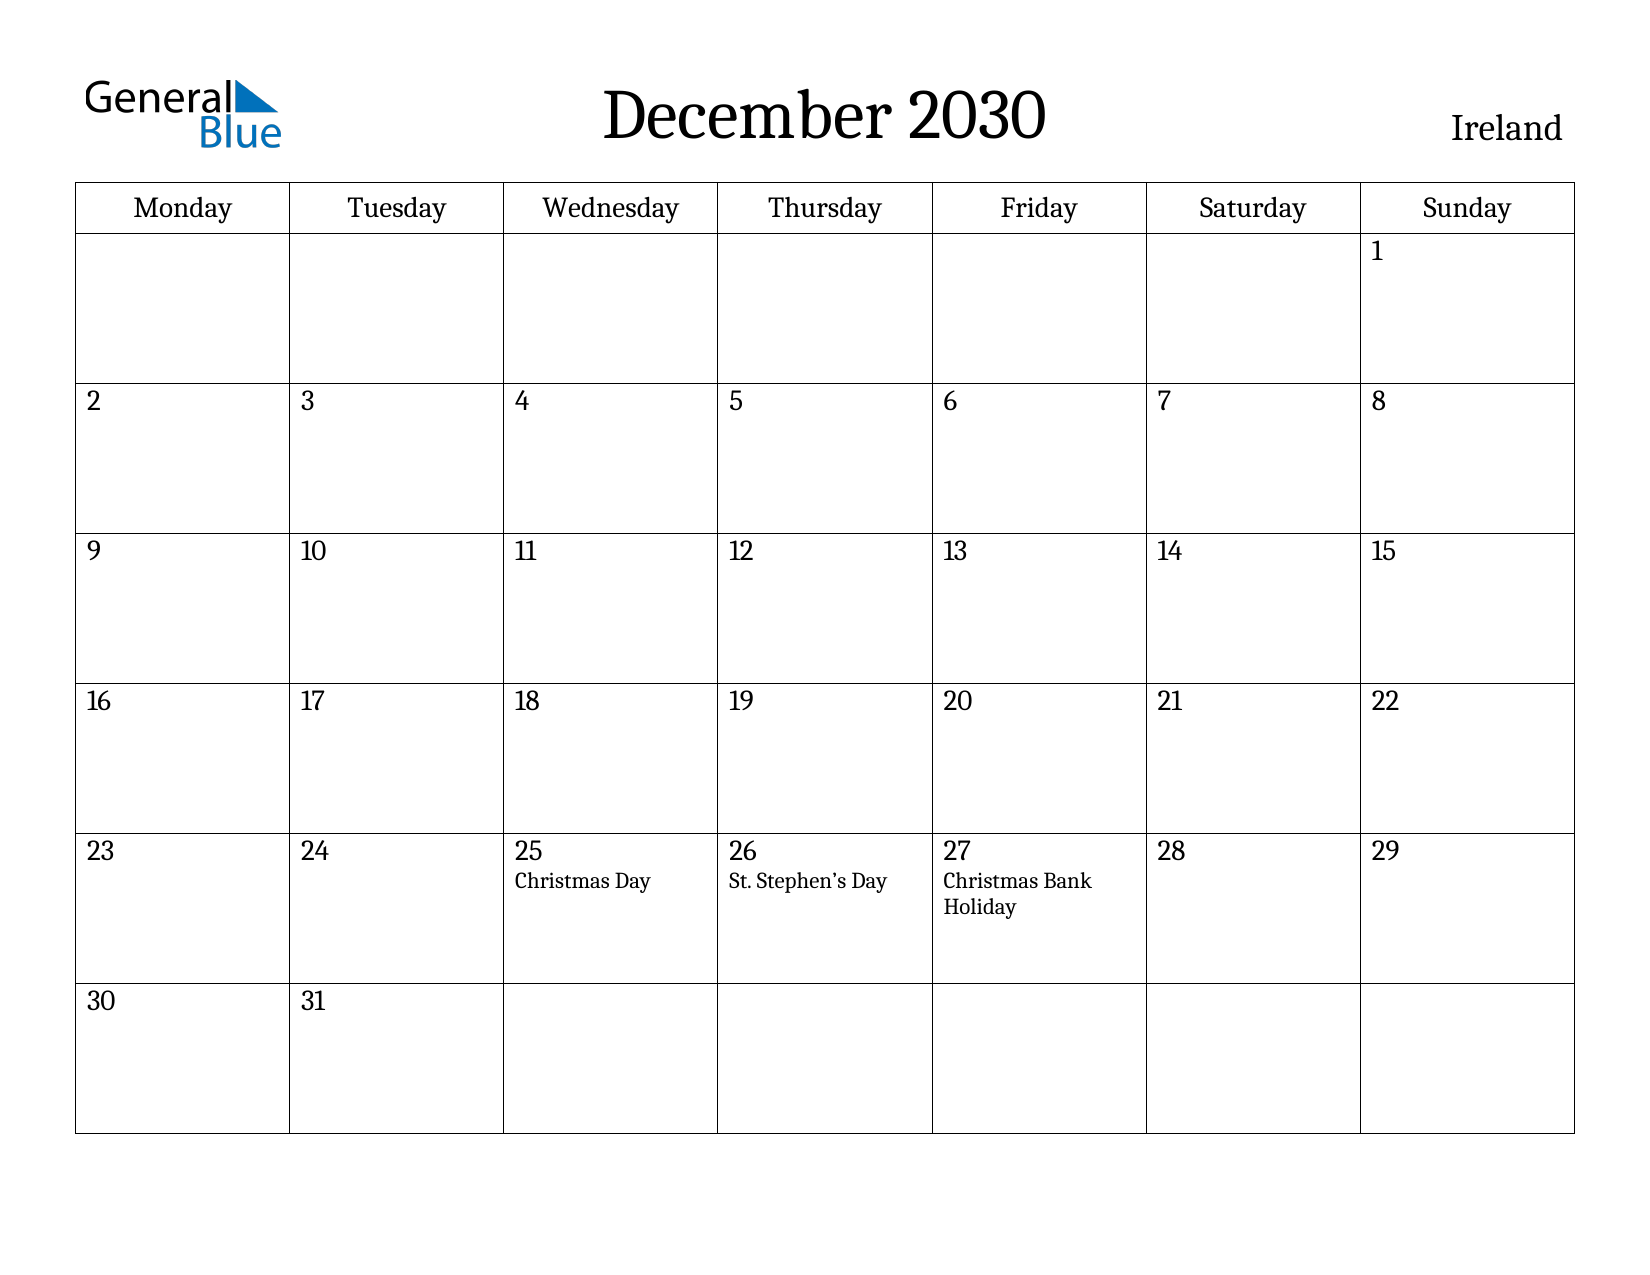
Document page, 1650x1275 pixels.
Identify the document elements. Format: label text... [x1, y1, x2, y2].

table_cell [718, 267, 932, 383]
table_cell [1147, 234, 1360, 267]
table_cell 16 [76, 684, 289, 717]
table_cell [1361, 1018, 1574, 1133]
table_cell [76, 267, 289, 383]
table_cell 21 [1147, 684, 1360, 717]
table_cell 29 [1361, 834, 1574, 867]
table_cell [76, 1018, 289, 1133]
table_cell [1361, 567, 1574, 683]
table_cell [290, 267, 503, 383]
table_cell [76, 567, 289, 683]
table_cell 11 [504, 534, 717, 567]
table_cell [718, 417, 932, 533]
table_cell Wednesday [504, 183, 717, 233]
table_cell [290, 417, 503, 533]
table_cell 25 [504, 834, 717, 867]
table_cell [504, 234, 717, 267]
table_cell [1361, 868, 1574, 983]
table_cell [1361, 984, 1574, 1017]
table_cell 10 [290, 534, 503, 567]
table_cell [1147, 417, 1360, 533]
table_cell 28 [1147, 834, 1360, 867]
table_cell 26 [718, 834, 932, 867]
table_header December 2030 [504, 75, 1146, 182]
table_cell [290, 717, 503, 833]
picture [86, 80, 281, 148]
table_cell 5 [718, 384, 932, 417]
table_cell [1147, 984, 1360, 1017]
table_cell 18 [504, 684, 717, 717]
table_cell 6 [933, 384, 1146, 417]
table_cell [933, 567, 1146, 683]
table_cell [76, 717, 289, 833]
table_cell [1147, 567, 1360, 683]
table_cell [290, 234, 503, 267]
table_cell 14 [1147, 534, 1360, 567]
table_cell 20 [933, 684, 1146, 717]
table_cell [933, 717, 1146, 833]
table_cell [718, 984, 932, 1017]
table_cell [1361, 417, 1574, 533]
table_cell 7 [1147, 384, 1360, 417]
table_cell Christmas Day [504, 868, 717, 983]
table_cell Sunday [1361, 183, 1574, 233]
table_cell 31 [290, 984, 503, 1017]
table_cell 17 [290, 684, 503, 717]
table_cell 9 [76, 534, 289, 567]
table_cell 15 [1361, 534, 1574, 567]
table_cell 22 [1361, 684, 1574, 717]
table_cell [290, 868, 503, 983]
table_cell [718, 717, 932, 833]
table_cell [290, 567, 503, 683]
table_cell 19 [718, 684, 932, 717]
table_cell 13 [933, 534, 1146, 567]
table_cell [718, 567, 932, 683]
table_cell Christmas Bank Holiday [933, 868, 1146, 983]
table_cell [1361, 717, 1574, 833]
table_cell [76, 868, 289, 983]
table_cell [933, 267, 1146, 383]
table_cell [933, 417, 1146, 533]
table_cell [504, 267, 717, 383]
table_cell 2 [76, 384, 289, 417]
table_header [76, 75, 503, 182]
table_cell 24 [290, 834, 503, 867]
table_cell [290, 1018, 503, 1133]
table_cell Tuesday [290, 183, 503, 233]
table_cell [504, 984, 717, 1017]
table_cell [933, 234, 1146, 267]
table_cell [718, 1018, 932, 1133]
table_cell [504, 717, 717, 833]
table_cell Friday [933, 183, 1146, 233]
table_cell [1147, 868, 1360, 983]
table_cell [933, 1018, 1146, 1133]
table_cell [1147, 267, 1360, 383]
table_cell [504, 417, 717, 533]
table_cell Thursday [718, 183, 932, 233]
table_cell [504, 1018, 717, 1133]
table_cell [1147, 717, 1360, 833]
table_cell [933, 984, 1146, 1017]
table_cell 8 [1361, 384, 1574, 417]
table_cell 4 [504, 384, 717, 417]
table_cell Saturday [1147, 183, 1360, 233]
table_cell [1361, 267, 1574, 383]
table_cell St. Stephen’s Day [718, 868, 932, 983]
table_cell [76, 417, 289, 533]
table_cell 3 [290, 384, 503, 417]
table_cell [504, 567, 717, 683]
table_cell [76, 234, 289, 267]
table_cell 1 [1361, 234, 1574, 267]
table_cell 30 [76, 984, 289, 1017]
table_cell [718, 234, 932, 267]
table_cell 23 [76, 834, 289, 867]
table_cell 27 [933, 834, 1146, 867]
table_cell Monday [76, 183, 289, 233]
table_cell [1147, 1018, 1360, 1133]
table_header Ireland [1146, 75, 1574, 182]
table_cell 12 [718, 534, 932, 567]
